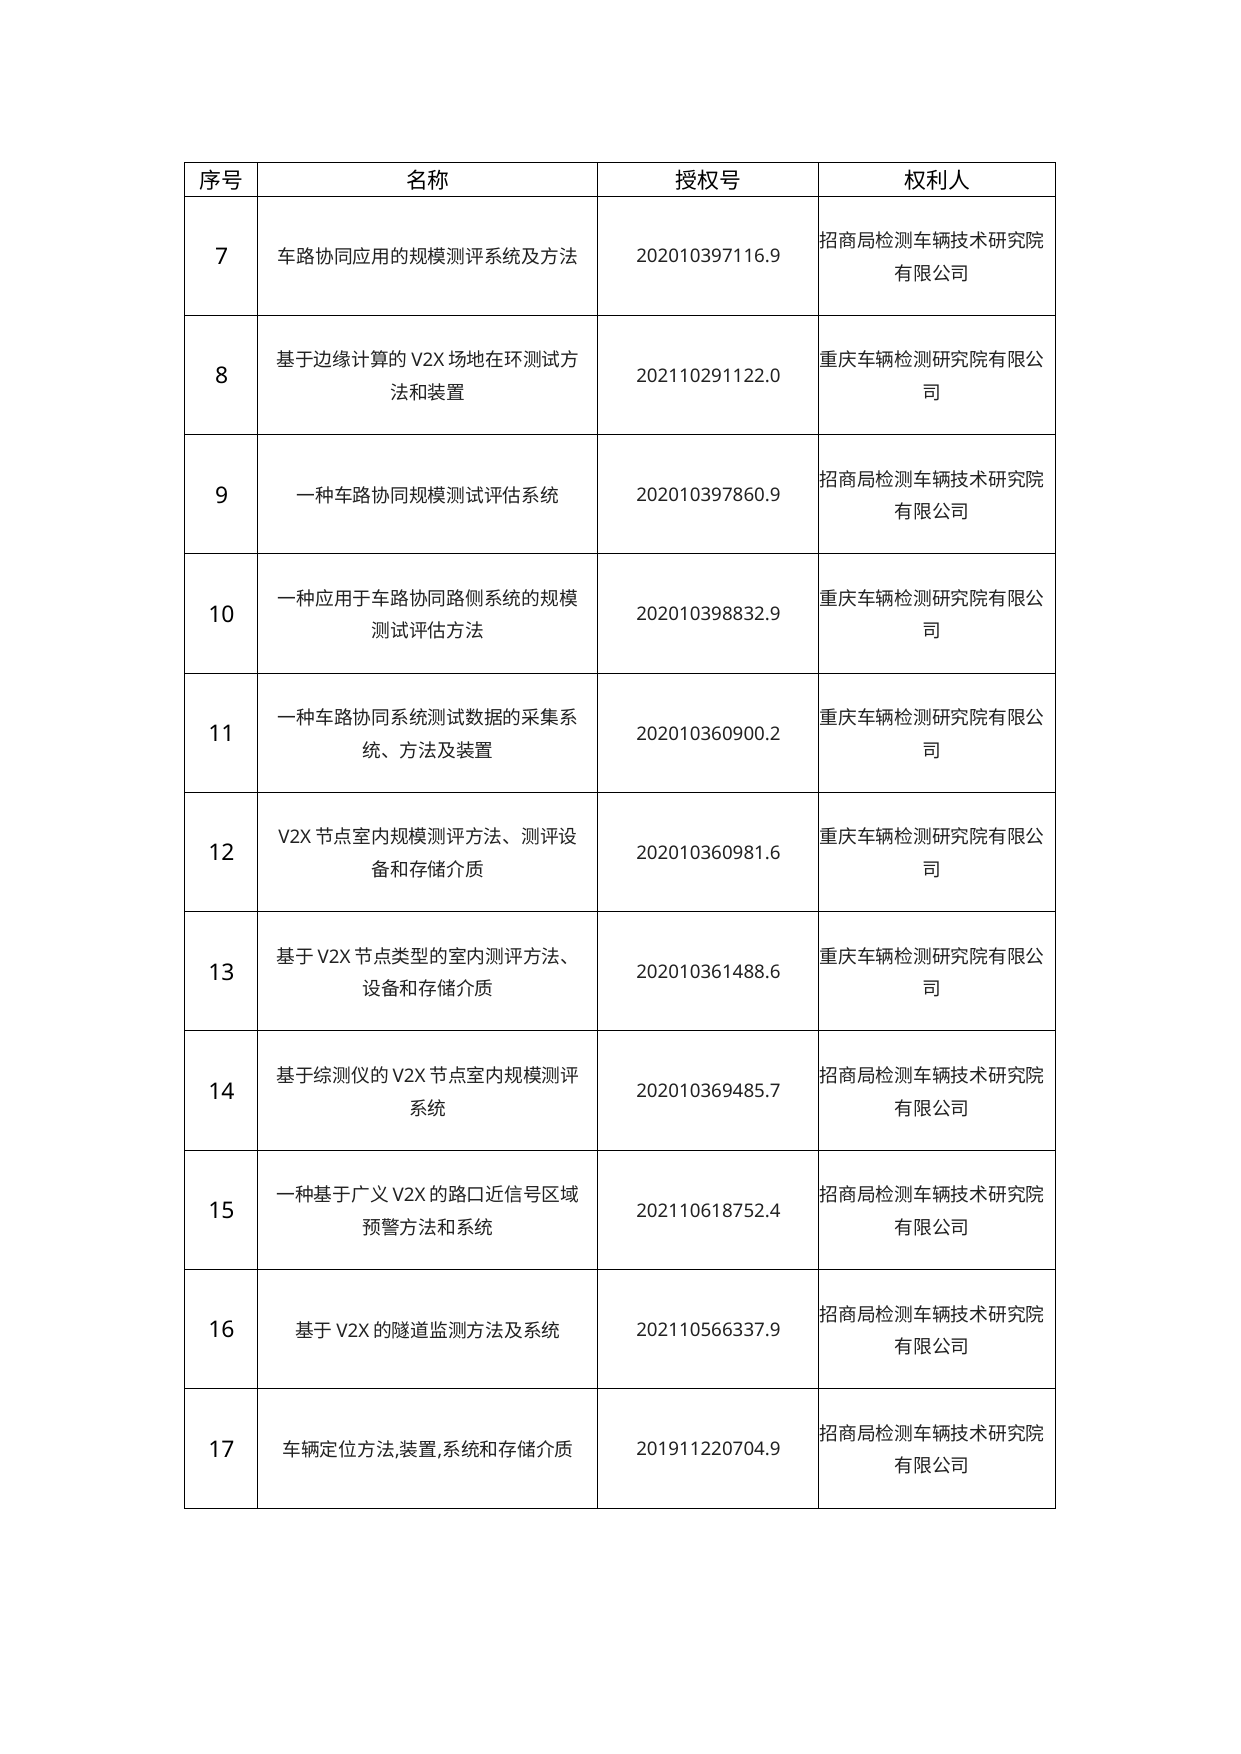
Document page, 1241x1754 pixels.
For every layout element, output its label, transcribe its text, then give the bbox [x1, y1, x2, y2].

table_cell 202010397116.9 [598, 197, 818, 315]
table_cell 招商局检测车辆技术研究院有限公司 [819, 1270, 1055, 1388]
table_cell 202010360981.6 [598, 793, 818, 911]
table_header 序号 [185, 163, 257, 196]
table_cell 一种车路协同系统测试数据的采集系统、方法及装置 [258, 674, 597, 792]
table_cell 202110618752.4 [598, 1151, 818, 1269]
table_cell 基于综测仪的V2X节点室内规模测评系统 [258, 1031, 597, 1150]
table_cell 招商局检测车辆技术研究院有限公司 [819, 1389, 1055, 1507]
table_cell V2X节点室内规模测评方法、测评设备和存储介质 [258, 793, 597, 911]
table_cell 重庆车辆检测研究院有限公司 [819, 674, 1055, 792]
table_cell 15 [185, 1151, 257, 1269]
table_header 授权号 [598, 163, 818, 196]
table_cell 基于边缘计算的V2X场地在环测试方法和装置 [258, 316, 597, 434]
table_cell 7 [185, 197, 257, 315]
table_cell 重庆车辆检测研究院有限公司 [819, 912, 1055, 1030]
table_cell 12 [185, 793, 257, 911]
table_cell 一种车路协同规模测试评估系统 [258, 435, 597, 553]
table_cell 车辆定位方法,装置,系统和存储介质 [258, 1389, 597, 1507]
table_cell 13 [185, 912, 257, 1030]
table_cell 202010369485.7 [598, 1031, 818, 1150]
table_cell 一种应用于车路协同路侧系统的规模测试评估方法 [258, 554, 597, 673]
table_cell 16 [185, 1270, 257, 1388]
table_cell 10 [185, 554, 257, 673]
table_header 名称 [258, 163, 597, 196]
table_cell 202010361488.6 [598, 912, 818, 1030]
table_cell 基于V2X节点类型的室内测评方法、设备和存储介质 [258, 912, 597, 1030]
table_cell 201911220704.9 [598, 1389, 818, 1507]
table_cell 202010397860.9 [598, 435, 818, 553]
table_cell 招商局检测车辆技术研究院有限公司 [819, 1151, 1055, 1269]
table_cell 17 [185, 1389, 257, 1507]
table_cell 11 [185, 674, 257, 792]
table_cell 9 [185, 435, 257, 553]
table_cell 招商局检测车辆技术研究院有限公司 [819, 435, 1055, 553]
table_cell 重庆车辆检测研究院有限公司 [819, 793, 1055, 911]
table_cell 重庆车辆检测研究院有限公司 [819, 316, 1055, 434]
table_cell 招商局检测车辆技术研究院有限公司 [819, 1031, 1055, 1150]
table_cell 202010360900.2 [598, 674, 818, 792]
table_cell 8 [185, 316, 257, 434]
table_cell 202110291122.0 [598, 316, 818, 434]
table_header 权利人 [819, 163, 1055, 196]
table_cell 基于V2X的隧道监测方法及系统 [258, 1270, 597, 1388]
table_cell 车路协同应用的规模测评系统及方法 [258, 197, 597, 315]
table_cell 14 [185, 1031, 257, 1150]
table_cell 202010398832.9 [598, 554, 818, 673]
table_cell 重庆车辆检测研究院有限公司 [819, 554, 1055, 673]
table_cell 一种基于广义V2X的路口近信号区域预警方法和系统 [258, 1151, 597, 1269]
table_cell 202110566337.9 [598, 1270, 818, 1388]
table_cell 招商局检测车辆技术研究院有限公司 [819, 197, 1055, 315]
